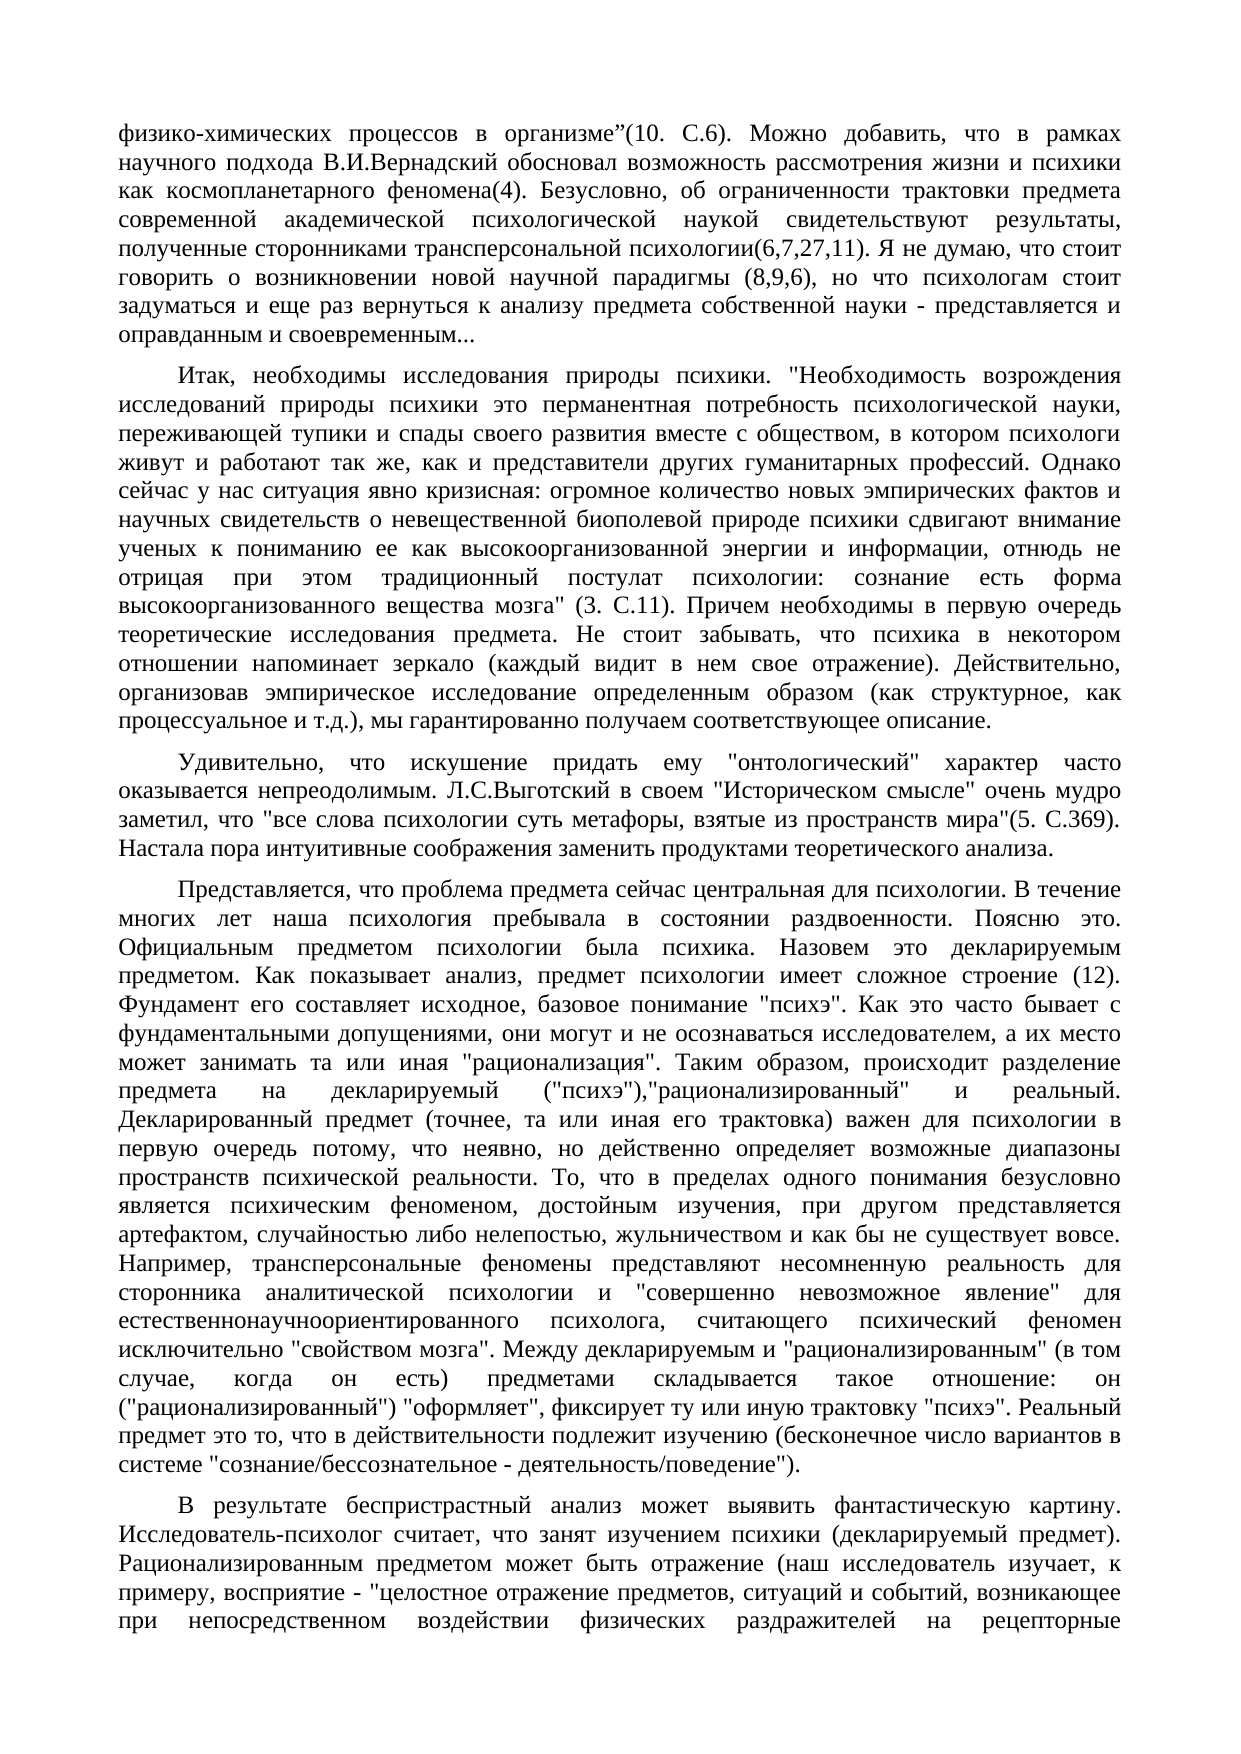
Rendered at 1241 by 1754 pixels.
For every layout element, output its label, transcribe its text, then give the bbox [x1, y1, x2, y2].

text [118, 118, 1122, 348]
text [118, 1491, 1122, 1634]
text Итак, необходимы исследования природы психики. "Необходимость возрождения исследований природы психики это перманентная потребность психологической науки, переживающей тупики и спады своего развития вместе с обществом, в котором психологи живут и работают так же, как и представители других гуманитарных профессий. Однако сейчас у нас ситуация явно кризисная: огромное количество новых эмпирических фактов и научных свидетельств о невещественной биополевой природе психики сдвигают внимание ученых к пониманию ее как высокоорганизованной энергии и информации, отнюдь не отрицая при этом традиционный постулат психологии: сознание есть форма высокоорганизованного вещества мозга" (3. С.11). Причем необходимы в первую очередь теоретические исследования предмета. Не стоит забывать, что психика в некотором отношении напоминает зеркало (каждый видит в нем свое отражение). Действительно, организовав эмпирическое исследование определенным образом (как структурное, как процессуальное и т.д.), мы гарантированно получаем соответствующее описание. [118, 361, 1122, 734]
text Удивительно, что искушение придать ему "онтологический" характер часто оказывается непреодолимым. Л.С.Выготский в своем "Историческом смысле" очень мудро заметил, что "все слова психологии суть метафоры, взятые из пространств мира"(5. С.369). Настала пора интуитивные соображения заменить продуктами теоретического анализа. [118, 747, 1122, 862]
text Представляется, что проблема предмета сейчас центральная для психологии. В течение многих лет наша психология пребывала в состоянии раздвоенности. Поясню это. Официальным предметом психологии была психика. Назовем это декларируемым предметом. Как показывает анализ, предмет психологии имеет сложное строение (12). Фундамент его составляет исходное, базовое понимание "психэ". Как это часто бывает с фундаментальными допущениями, они могут и не осознаваться исследователем, а их место может занимать та или иная "рационализация". Таким образом, происходит разделение предмета на декларируемый ("психэ"),"рационализированный" и реальный. Декларированный предмет (точнее, та или иная его трактовка) важен для психологии в первую очередь потому, что неявно, но действенно определяет возможные диапазоны пространств психической реальности. То, что в пределах одного понимания безусловно является психическим феноменом, достойным изучения, при другом представляется артефактом, случайностью либо нелепостью, жульничеством и как бы не существует вовсе. Например, трансперсональные феномены представляют несомненную реальность для сторонника аналитической психологии и "совершенно невозможное явление" для естественнонаучноориентированного психолога, считающего психический феномен исключительно "свойством мозга". Между декларируемым и "рационализированным" (в том случае, когда он есть) предметами складывается такое отношение: он ("рационализированный") "оформляет", фиксирует ту или иную трактовку "психэ". Реальный предмет это то, что в действительности подлежит изучению (бесконечное число вариантов в системе "сознание/бессознательное - деятельность/поведение"). [118, 874, 1122, 1478]
